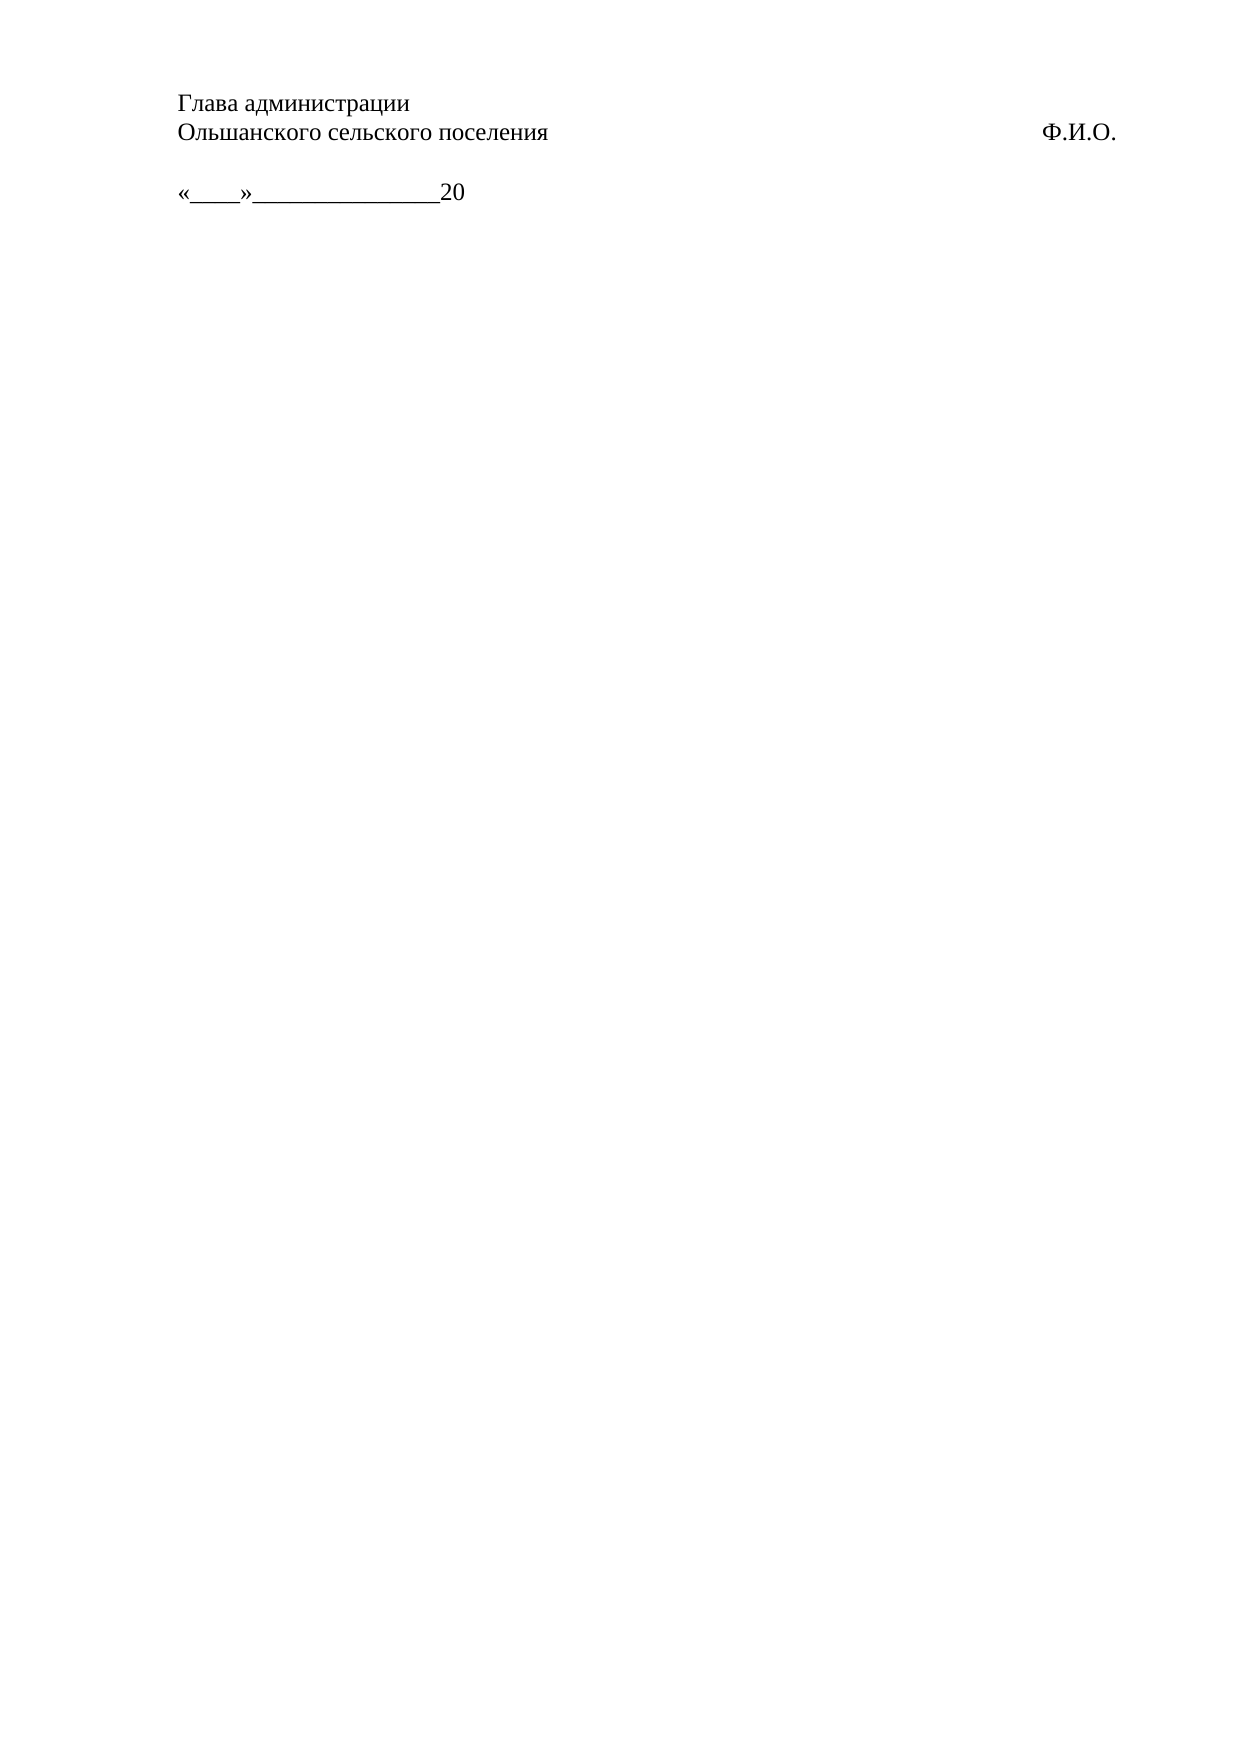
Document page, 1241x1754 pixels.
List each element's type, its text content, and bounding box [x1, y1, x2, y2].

text Ольшанского сельского поселения Ф.И.О. [177, 117, 1169, 146]
text «____»_______________20 [177, 177, 1169, 206]
text Глава администрации [177, 88, 1169, 117]
